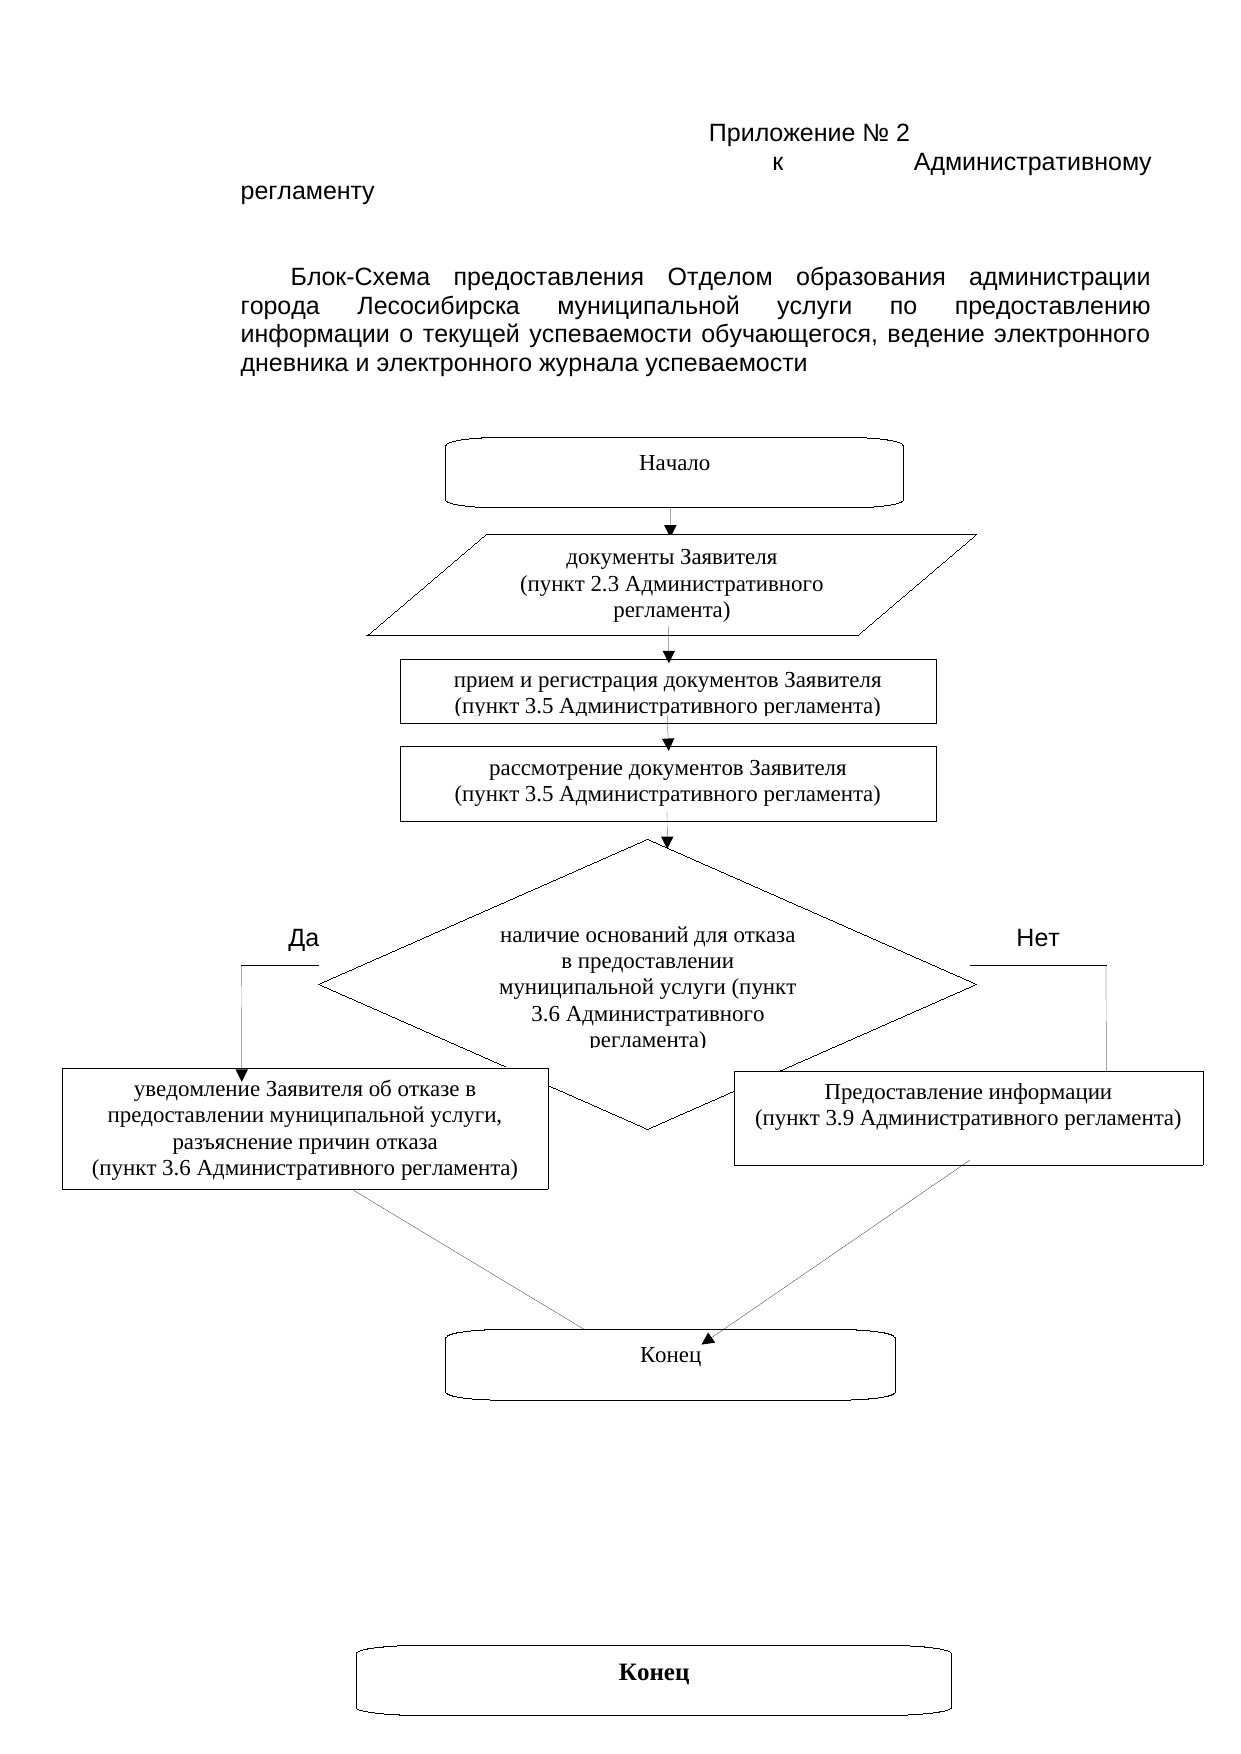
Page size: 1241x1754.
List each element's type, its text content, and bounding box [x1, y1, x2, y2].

text Да Нет [840, 923, 1152, 952]
text Да Нет [177, 923, 455, 952]
text к Административному регламенту [240, 147, 1152, 204]
text Приложение № 2 [177, 118, 1152, 147]
text Блок-Схема предоставления Отделом образования администрации города Лесосибирска муниципальной услуги по предоставлению информации о текущей успеваемости обучающегося, ведение электронного дневника и электронного журнала успеваемости [240, 262, 1152, 377]
